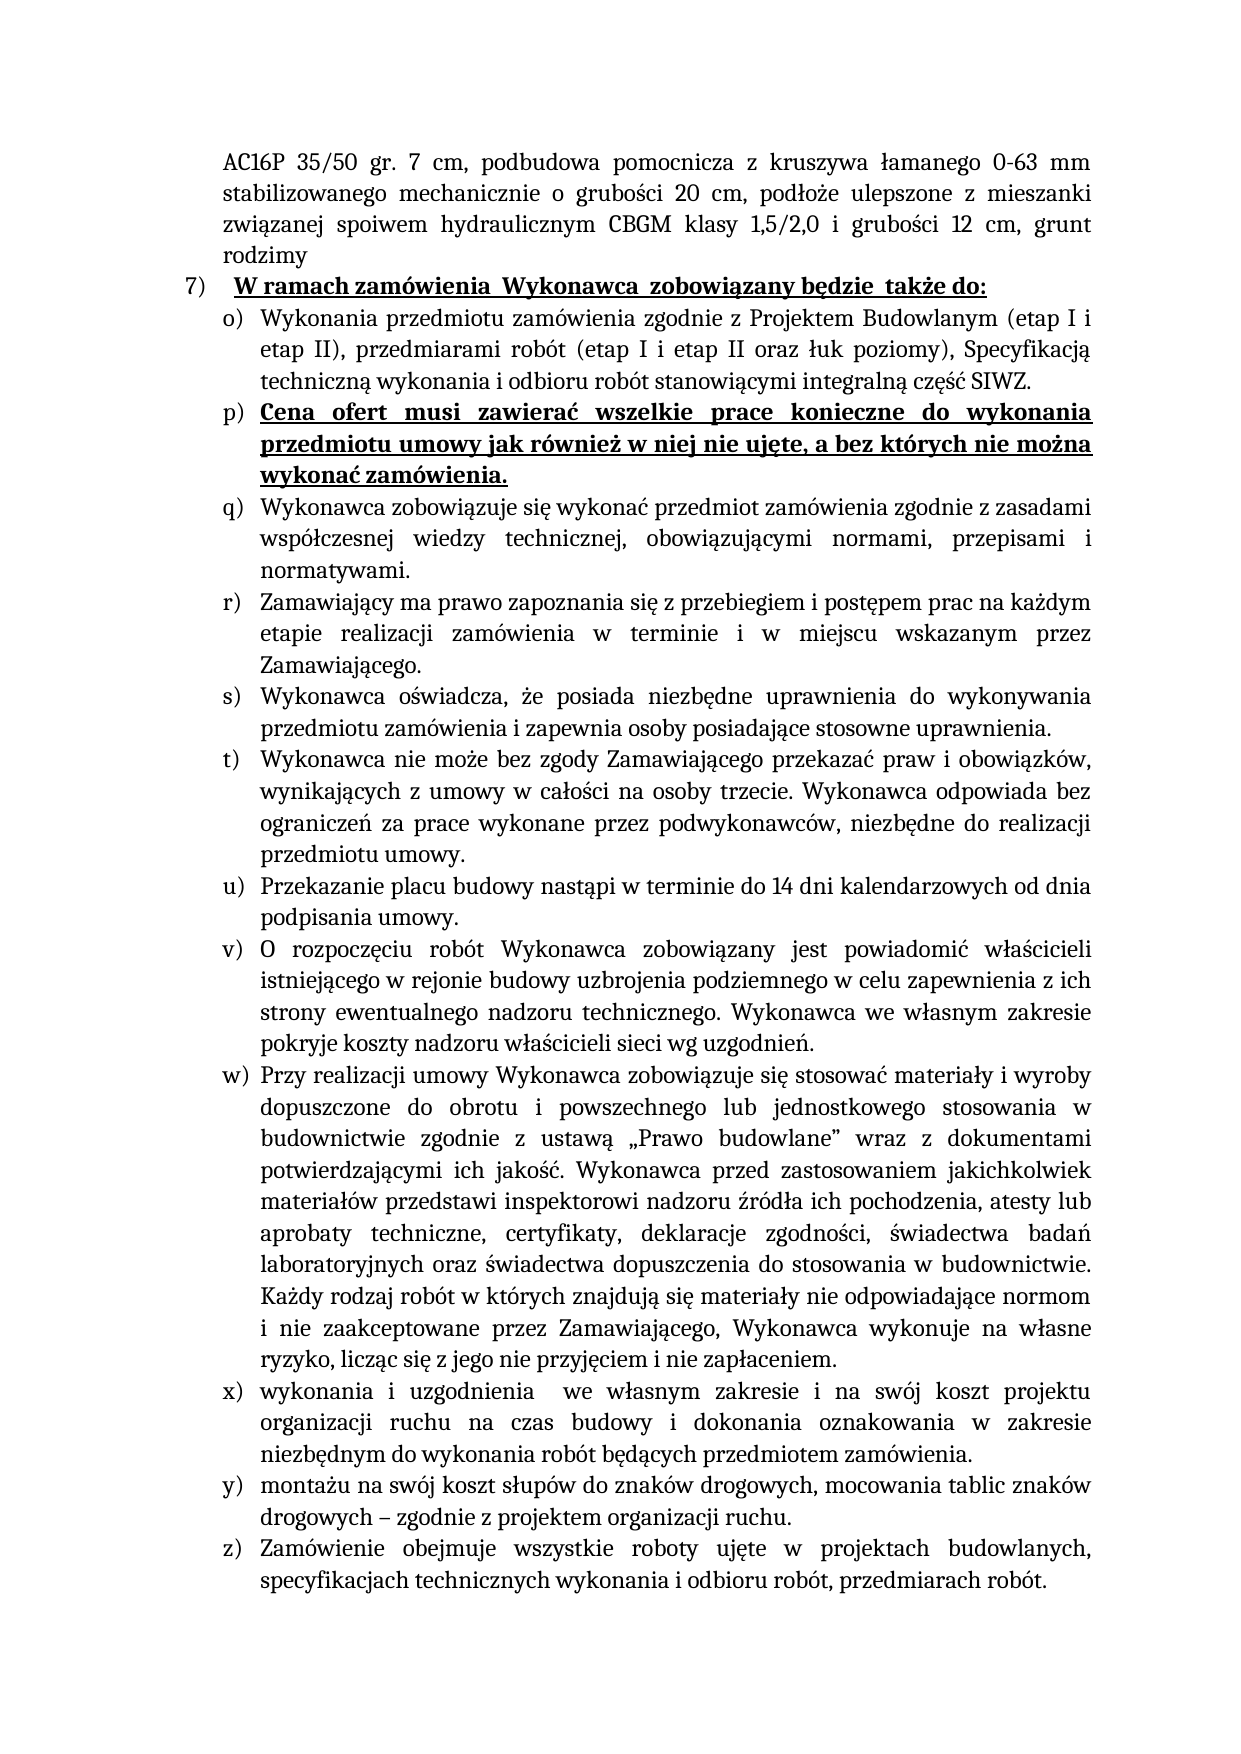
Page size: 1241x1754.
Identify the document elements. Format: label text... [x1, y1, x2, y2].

list Przy realizacji umowy Wykonawca zobowiązuje się stosować materiały i wyroby dopuszczone do obrotu i powszechnego lub jednostkowego stosowania w budownictwie zgodnie z ustawą „Prawo budowlane” wraz z dokumentami potwierdzającymi ich jakość. Wykonawca przed zastosowaniem jakichkolwiek materiałów przedstawi inspektorowi nadzoru źródła ich pochodzenia, atesty lub aprobaty techniczne, certyfikaty, deklaracje zgodności, świadectwa badań laboratoryjnych oraz świadectwa dopuszczenia do stosowania w budownictwie. Każdy rodzaj robót w których znajdują się materiały nie odpowiadające normom i nie zaakceptowane przez Zamawiającego, Wykonawca wykonuje na własne ryzyko, licząc się z jego nie przyjęciem i nie zapłaceniem. [223, 1061, 1092, 1374]
list O rozpoczęciu robót Wykonawca zobowiązany jest powiadomić właścicieli istniejącego w rejonie budowy uzbrojenia podziemnego w celu zapewnienia z ich strony ewentualnego nadzoru technicznego. Wykonawca we własnym zakresie pokryje koszty nadzoru właścicieli sieci wg uzgodnień. [223, 935, 1092, 1058]
list Przekazanie placu budowy nastąpi w terminie do 14 dni kalendarzowych od dnia podpisania umowy. [223, 872, 1092, 932]
list wykonania i uzgodnienia we własnym zakresie i na swój koszt projektu organizacji ruchu na czas budowy i dokonania oznakowania w zakresie niezbędnym do wykonania robót będących przedmiotem zamówienia. [223, 1377, 1092, 1468]
list Cena ofert musi zawierać wszelkie prace konieczne do wykonania przedmiotu umowy jak również w niej nie ujęte, a bez których nie można wykonać zamówienia. [223, 398, 1092, 490]
list Wykonawca oświadcza, że posiada niezbędne uprawnienia do wykonywania przedmiotu zamówienia i zapewnia osoby posiadające stosowne uprawnienia. [223, 682, 1092, 742]
list Zamawiający ma prawo zapoznania się z przebiegiem i postępem prac na każdym etapie realizacji zamówienia w terminie i w miejscu wskazanym przez Zamawiającego. [223, 587, 1092, 679]
list Wykonania przedmiotu zamówienia zgodnie z Projektem Budowlanym (etap I i etap II), przedmiarami robót (etap I i etap II oraz łuk poziomy), Specyfikacją techniczną wykonania i odbioru robót stanowiącymi integralną część SIWZ. [223, 303, 1092, 395]
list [185, 148, 1092, 269]
list Wykonawca zobowiązuje się wykonać przedmiot zamówienia zgodnie z zasadami współczesnej wiedzy technicznej, obowiązującymi normami, przepisami i normatywami. [223, 493, 1092, 585]
list montażu na swój koszt słupów do znaków drogowych, mocowania tablic znaków drogowych – zgodnie z projektem organizacji ruchu. [223, 1471, 1092, 1532]
list W ramach zamówienia Wykonawca zobowiązany będzie także do: [185, 272, 1092, 301]
list Wykonawca nie może bez zgody Zamawiającego przekazać praw i obowiązków, wynikających z umowy w całości na osoby trzecie. Wykonawca odpowiada bez ograniczeń za prace wykonane przez podwykonawców, niezbędne do realizacji przedmiotu umowy. [223, 745, 1092, 869]
list Zamówienie obejmuje wszystkie roboty ujęte w projektach budowlanych, specyfikacjach technicznych wykonania i odbioru robót, przedmiarach robót. [223, 1534, 1092, 1595]
